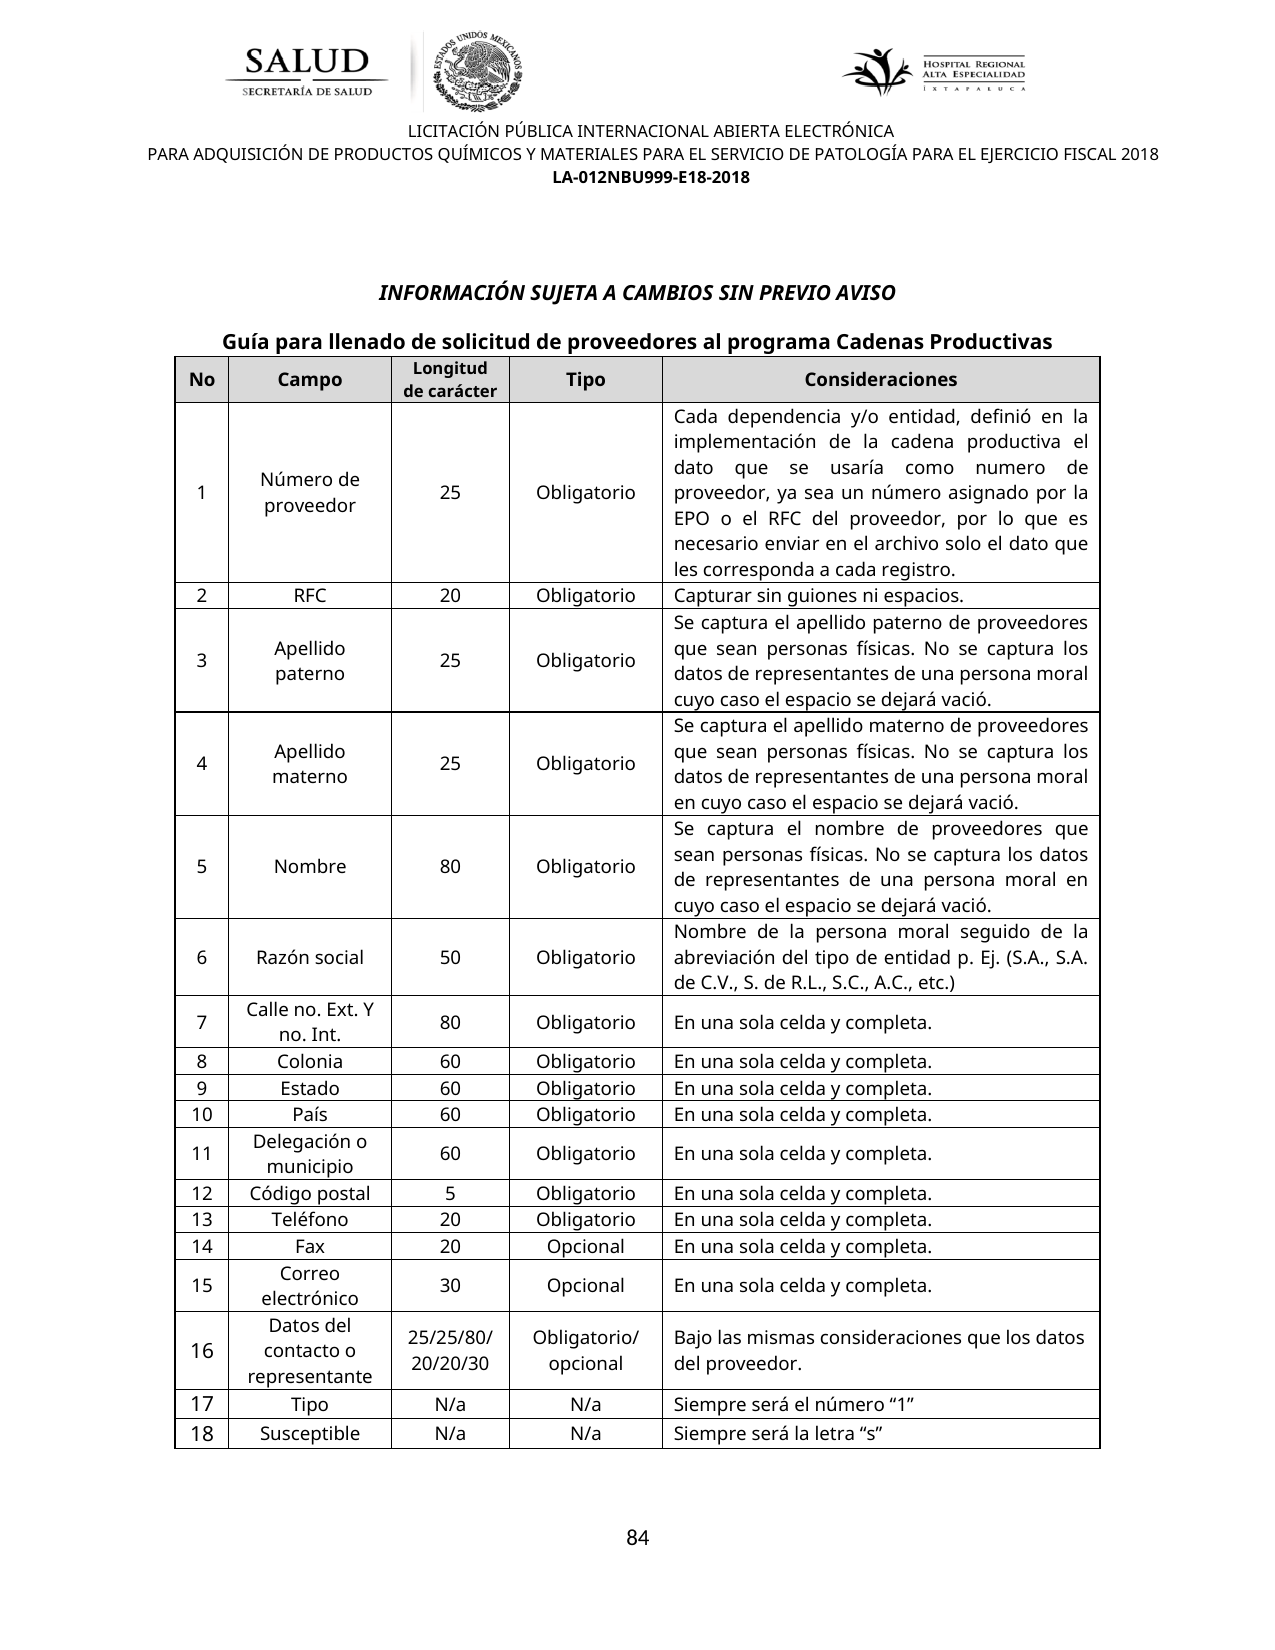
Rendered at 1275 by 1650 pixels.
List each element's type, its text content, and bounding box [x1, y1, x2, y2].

table_header Tipo [510, 357, 662, 402]
table_cell Obligatorio [510, 1101, 662, 1127]
table_header Consideraciones [663, 357, 1099, 402]
table_cell En una sola celda y completa. [663, 1075, 1099, 1100]
table_cell 9 [176, 1075, 228, 1100]
table_cell 4 [176, 713, 228, 814]
table_cell Obligatorio/opcional [510, 1312, 662, 1388]
table_cell 25 [392, 403, 509, 582]
table_cell 5 [176, 816, 228, 918]
table_cell En una sola celda y completa. [663, 1180, 1099, 1206]
table_cell Obligatorio [510, 1048, 662, 1074]
table_cell N/a [392, 1419, 509, 1447]
table_cell En una sola celda y completa. [663, 1048, 1099, 1074]
table_cell 12 [176, 1180, 228, 1206]
table_cell 13 [176, 1207, 228, 1232]
table_cell En una sola celda y completa. [663, 1207, 1099, 1232]
table_cell 20 [392, 1233, 509, 1259]
table_cell 60 [392, 1048, 509, 1074]
table_cell Obligatorio [510, 583, 662, 608]
table_cell Apellido materno [229, 713, 391, 814]
table_cell 60 [392, 1128, 509, 1179]
table_cell Código postal [229, 1180, 391, 1206]
table_cell 7 [176, 996, 228, 1047]
table_cell Datos del contacto o representante [229, 1312, 391, 1388]
table_cell En una sola celda y completa. [663, 996, 1099, 1047]
table_header Longitud de carácter [392, 357, 509, 402]
table_cell N/a [510, 1390, 662, 1418]
table_cell Susceptible [229, 1419, 391, 1447]
table_cell En una sola celda y completa. [663, 1260, 1099, 1311]
table_header Campo [229, 357, 391, 402]
table_cell Se captura el nombre de proveedores que sean personas físicas. No se captura los datos de representantes de una persona moral en cuyo caso el espacio se dejará vació. [663, 816, 1099, 918]
table_cell 10 [176, 1101, 228, 1127]
table_cell 5 [392, 1180, 509, 1206]
table_cell Obligatorio [510, 1207, 662, 1232]
table_cell 18 [176, 1419, 228, 1447]
table_cell Siempre será el número “1” [663, 1390, 1099, 1418]
table_cell Número de proveedor [229, 403, 391, 582]
table_cell Se captura el apellido paterno de proveedores que sean personas físicas. No se captura los datos de representantes de una persona moral cuyo caso el espacio se dejará vació. [663, 609, 1099, 711]
table_cell 2 [176, 583, 228, 608]
table_cell Obligatorio [510, 403, 662, 582]
table_cell Apellido paterno [229, 609, 391, 711]
table_cell Colonia [229, 1048, 391, 1074]
table_cell 25 [392, 609, 509, 711]
table_cell 17 [176, 1390, 228, 1418]
table_cell Correo electrónico [229, 1260, 391, 1311]
table_cell 60 [392, 1075, 509, 1100]
table_cell N/a [510, 1419, 662, 1447]
text Guía para llenado de solicitud de proveedores al programa Cadenas Productivas [148, 327, 1127, 356]
table_cell Estado [229, 1075, 391, 1100]
table_cell Teléfono [229, 1207, 391, 1232]
table_cell Obligatorio [510, 919, 662, 995]
table_cell 16 [176, 1312, 228, 1388]
table_cell En una sola celda y completa. [663, 1128, 1099, 1179]
table_cell Se captura el apellido materno de proveedores que sean personas físicas. No se captura los datos de representantes de una persona moral en cuyo caso el espacio se dejará vació. [663, 713, 1099, 814]
table_cell Nombre [229, 816, 391, 918]
table_cell 6 [176, 919, 228, 995]
table_cell 20 [392, 1207, 509, 1232]
text INFORMACIÓN SUJETA A CAMBIOS SIN PREVIO AVISO [148, 208, 1127, 307]
table_cell 11 [176, 1128, 228, 1179]
table_cell Tipo [229, 1390, 391, 1418]
table_cell Obligatorio [510, 996, 662, 1047]
table_cell 3 [176, 609, 228, 711]
table_cell Fax [229, 1233, 391, 1259]
table_cell Siempre será la letra “s” [663, 1419, 1099, 1447]
table_cell En una sola celda y completa. [663, 1233, 1099, 1259]
table_cell Capturar sin guiones ni espacios. [663, 583, 1099, 608]
table_cell Calle no. Ext. Y no. Int. [229, 996, 391, 1047]
table_cell N/a [392, 1390, 509, 1418]
table_cell Obligatorio [510, 816, 662, 918]
table_cell 14 [176, 1233, 228, 1259]
table_cell Obligatorio [510, 713, 662, 814]
table_cell 1 [176, 403, 228, 582]
table_cell En una sola celda y completa. [663, 1101, 1099, 1127]
table_cell Obligatorio [510, 1075, 662, 1100]
table_cell Opcional [510, 1233, 662, 1259]
table_cell 80 [392, 996, 509, 1047]
table_cell Bajo las mismas consideraciones que los datos del proveedor. [663, 1312, 1099, 1388]
table_cell RFC [229, 583, 391, 608]
table_cell Razón social [229, 919, 391, 995]
table_cell 15 [176, 1260, 228, 1311]
table_cell Cada dependencia y/o entidad, definió en la implementación de la cadena productiva el dato que se usaría como numero de proveedor, ya sea un número asignado por la EPO o el RFC del proveedor, por lo que es necesario enviar en el archivo solo el dato que les corresponda a cada registro. [663, 403, 1099, 582]
table_cell 8 [176, 1048, 228, 1074]
table_cell 30 [392, 1260, 509, 1311]
table_cell Obligatorio [510, 1180, 662, 1206]
table_cell Obligatorio [510, 1128, 662, 1179]
table_cell Nombre de la persona moral seguido de la abreviación del tipo de entidad p. Ej. (S.A., S.A. de C.V., S. de R.L., S.C., A.C., etc.) [663, 919, 1099, 995]
table_cell 80 [392, 816, 509, 918]
table_cell Opcional [510, 1260, 662, 1311]
table_header No [176, 357, 228, 402]
table_cell Obligatorio [510, 609, 662, 711]
table_cell 25/25/80/20/20/30 [392, 1312, 509, 1388]
table_cell País [229, 1101, 391, 1127]
table_cell Delegación o municipio [229, 1128, 391, 1179]
table_cell 25 [392, 713, 509, 814]
table_cell 60 [392, 1101, 509, 1127]
table_cell 20 [392, 583, 509, 608]
table_cell 50 [392, 919, 509, 995]
